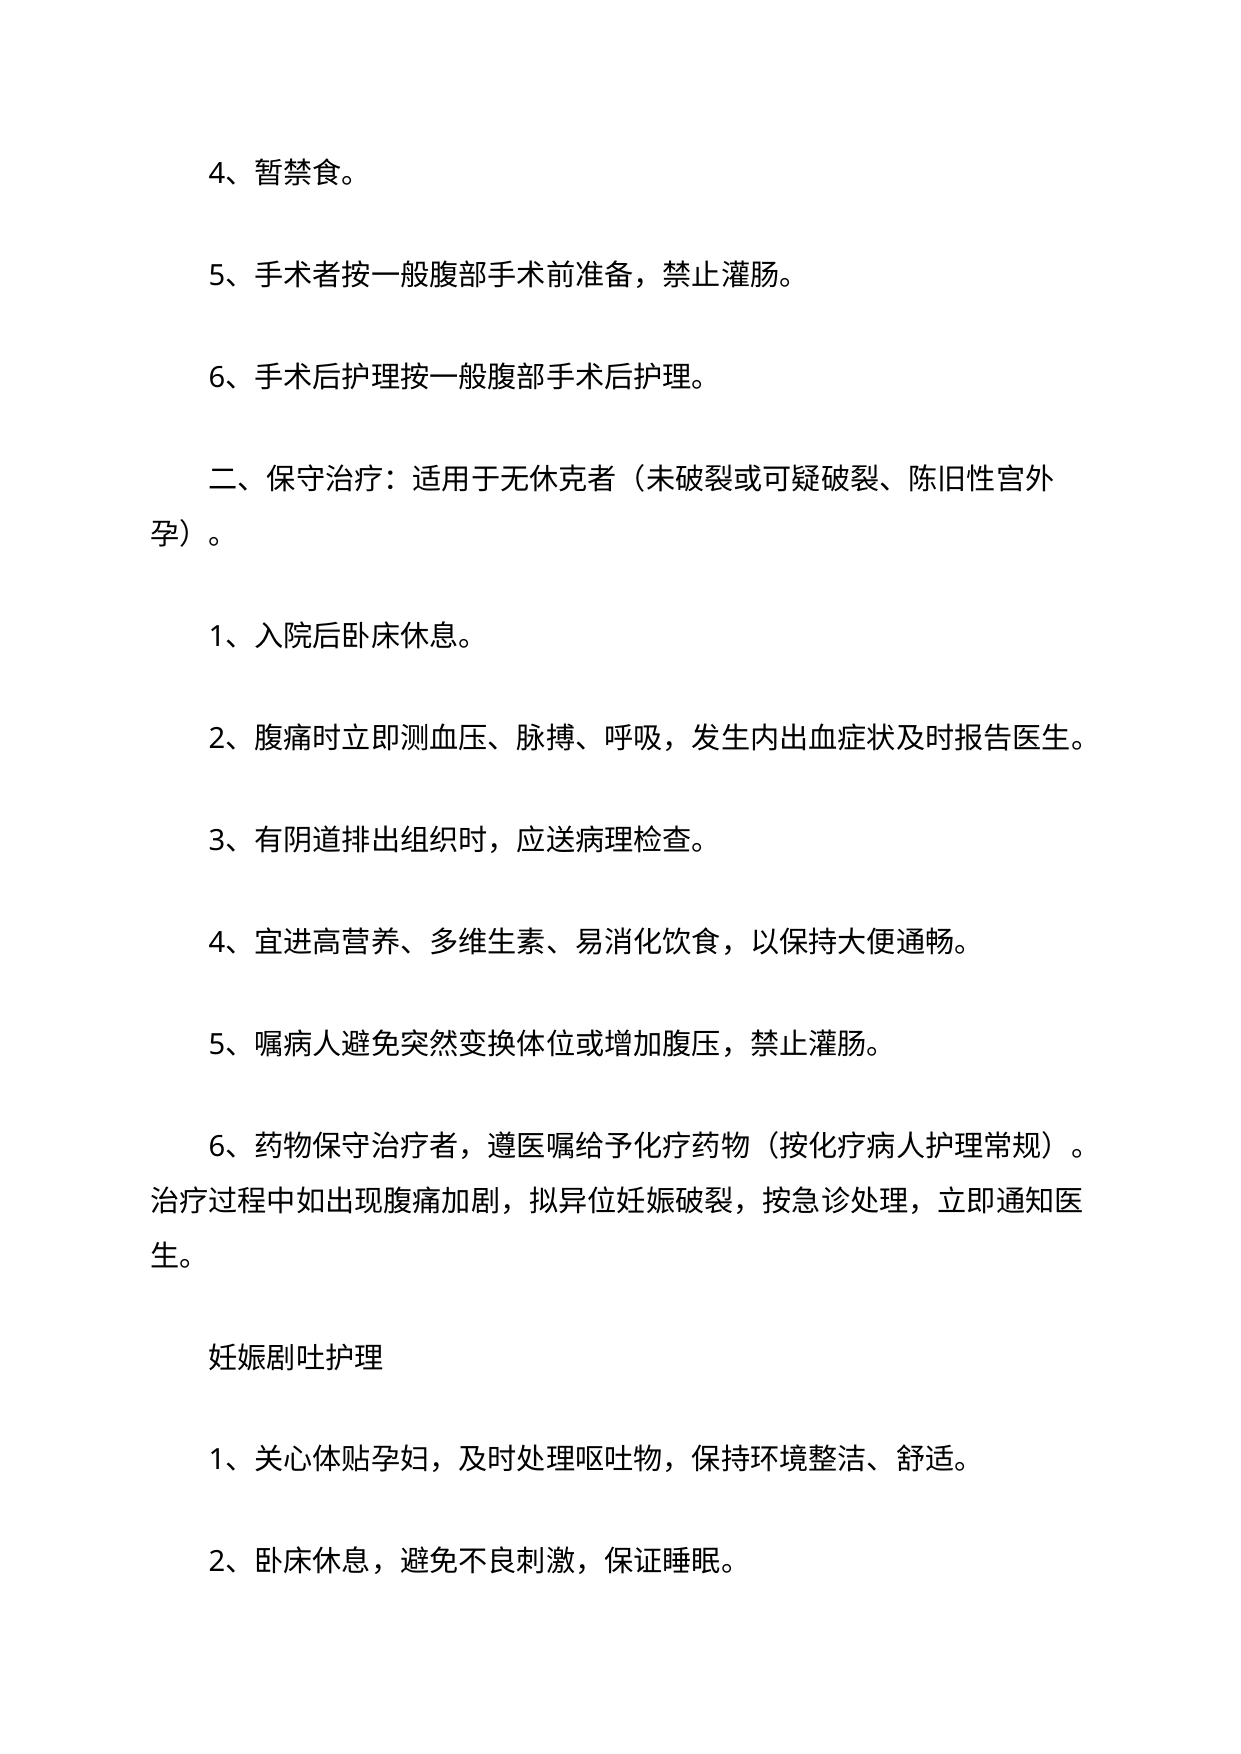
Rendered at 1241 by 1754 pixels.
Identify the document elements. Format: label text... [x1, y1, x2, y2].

text 5、嘱病人避免突然变换体位或增加腹压，禁止灌肠。 [150, 1021, 1090, 1063]
text 1、入院后卧床休息。 [150, 613, 1090, 655]
text 1、关心体贴孕妇，及时处理呕吐物，保持环境整洁、舒适。 [150, 1436, 1090, 1478]
text 3、有阴道排出组织时，应送病理检查。 [150, 817, 1090, 859]
text 6、药物保守治疗者，遵医嘱给予化疗药物（按化疗病人护理常规）。治疗过程中如出现腹痛加剧，拟异位妊娠破裂，按急诊处理，立即通知医生。 [150, 1122, 1090, 1275]
text 妊娠剧吐护理 [150, 1334, 1090, 1376]
text 6、手术后护理按一般腹部手术后护理。 [150, 354, 1090, 396]
text 4、暂禁食。 [150, 150, 1090, 192]
text 2、腹痛时立即测血压、脉搏、呼吸，发生内出血症状及时报告医生。 [150, 714, 1090, 757]
text 4、宜进高营养、多维生素、易消化饮食，以保持大便通畅。 [150, 918, 1090, 961]
text 2、卧床休息，避免不良刺激，保证睡眠。 [150, 1538, 1090, 1580]
text 5、手术者按一般腹部手术前准备，禁止灌肠。 [150, 252, 1090, 294]
text 二、保守治疗：适用于无休克者（未破裂或可疑破裂、陈旧性宫外孕）。 [150, 456, 1090, 553]
